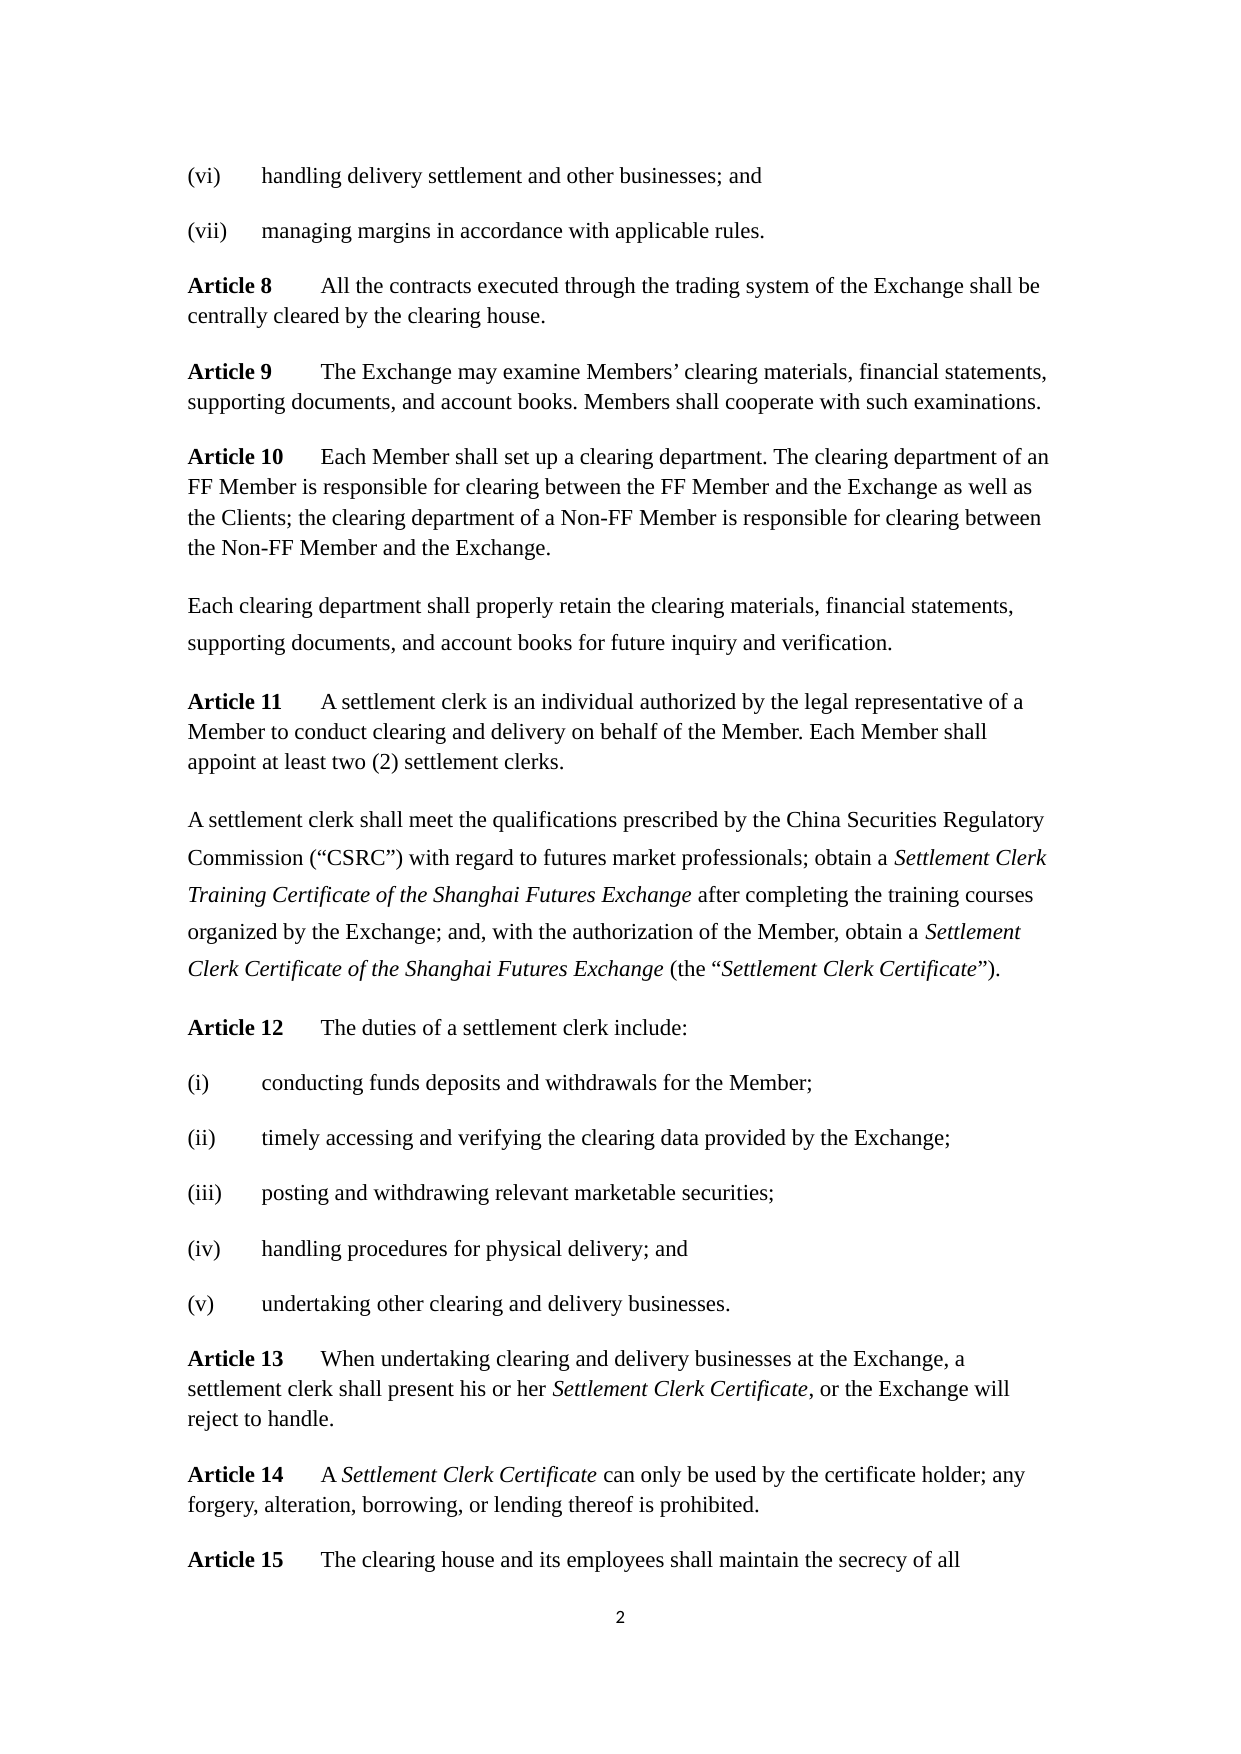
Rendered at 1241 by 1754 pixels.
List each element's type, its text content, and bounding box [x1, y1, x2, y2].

text Article 11 A settlement clerk is an individual authorized by the legal representative of a Member to conduct clearing and delivery on behalf of the Member. Each Member shall appoint at least two (2) settlement clerks. [187, 688, 1053, 774]
text Article 10 Each Member shall set up a clearing department. The clearing department of an FF Member is responsible for clearing between the FF Member and the Exchange as well as the Clients; the clearing department of a Non-FF Member is responsible for clearing between the Non-FF Member and the Exchange. [187, 443, 1053, 560]
text Article 13 When undertaking clearing and delivery businesses at the Exchange, a settlement clerk shall present his or her Settlement Clerk Certificate, or the Exchange will reject to handle. [187, 1345, 1053, 1432]
text (ii) timely accessing and verifying the clearing data provided by the Exchange; [187, 1124, 1053, 1151]
text Article 14 A Settlement Clerk Certificate can only be used by the certificate holder; any forgery, alteration, borrowing, or lending thereof is prohibited. [187, 1461, 1053, 1517]
text (vii) managing margins in accordance with applicable rules. [187, 217, 1053, 243]
text (i) conducting funds deposits and withdrawals for the Member; [187, 1069, 1053, 1095]
text Each clearing department shall properly retain the clearing materials, financial statements, supporting documents, and account books for future inquiry and verification. [187, 589, 1053, 659]
text (iii) posting and withdrawing relevant marketable securities; [187, 1179, 1053, 1206]
text Article 9 The Exchange may examine Members’ clearing materials, financial statements, supporting documents, and account books. Members shall cooperate with such examinations. [187, 358, 1053, 414]
text (v) undertaking other clearing and delivery businesses. [187, 1290, 1053, 1316]
text (vi) handling delivery settlement and other businesses; and [187, 162, 1053, 188]
text Article 12 The duties of a settlement clerk include: [187, 1014, 1053, 1040]
text Article 8 All the contracts executed through the trading system of the Exchange shall be centrally cleared by the clearing house. [187, 272, 1053, 329]
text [187, 1546, 1053, 1572]
text A settlement clerk shall meet the qualifications prescribed by the China Securities Regulatory Commission (“CSRC”) with regard to futures market professionals; obtain a Settlement Clerk Training Certificate of the Shanghai Futures Exchange after completing the training courses organized by the Exchange; and, with the authorization of the Member, obtain a Settlement Clerk Certificate of the Shanghai Futures Exchange (the “Settlement Clerk Certificate”). [187, 803, 1053, 985]
text (iv) handling procedures for physical delivery; and [187, 1235, 1053, 1261]
